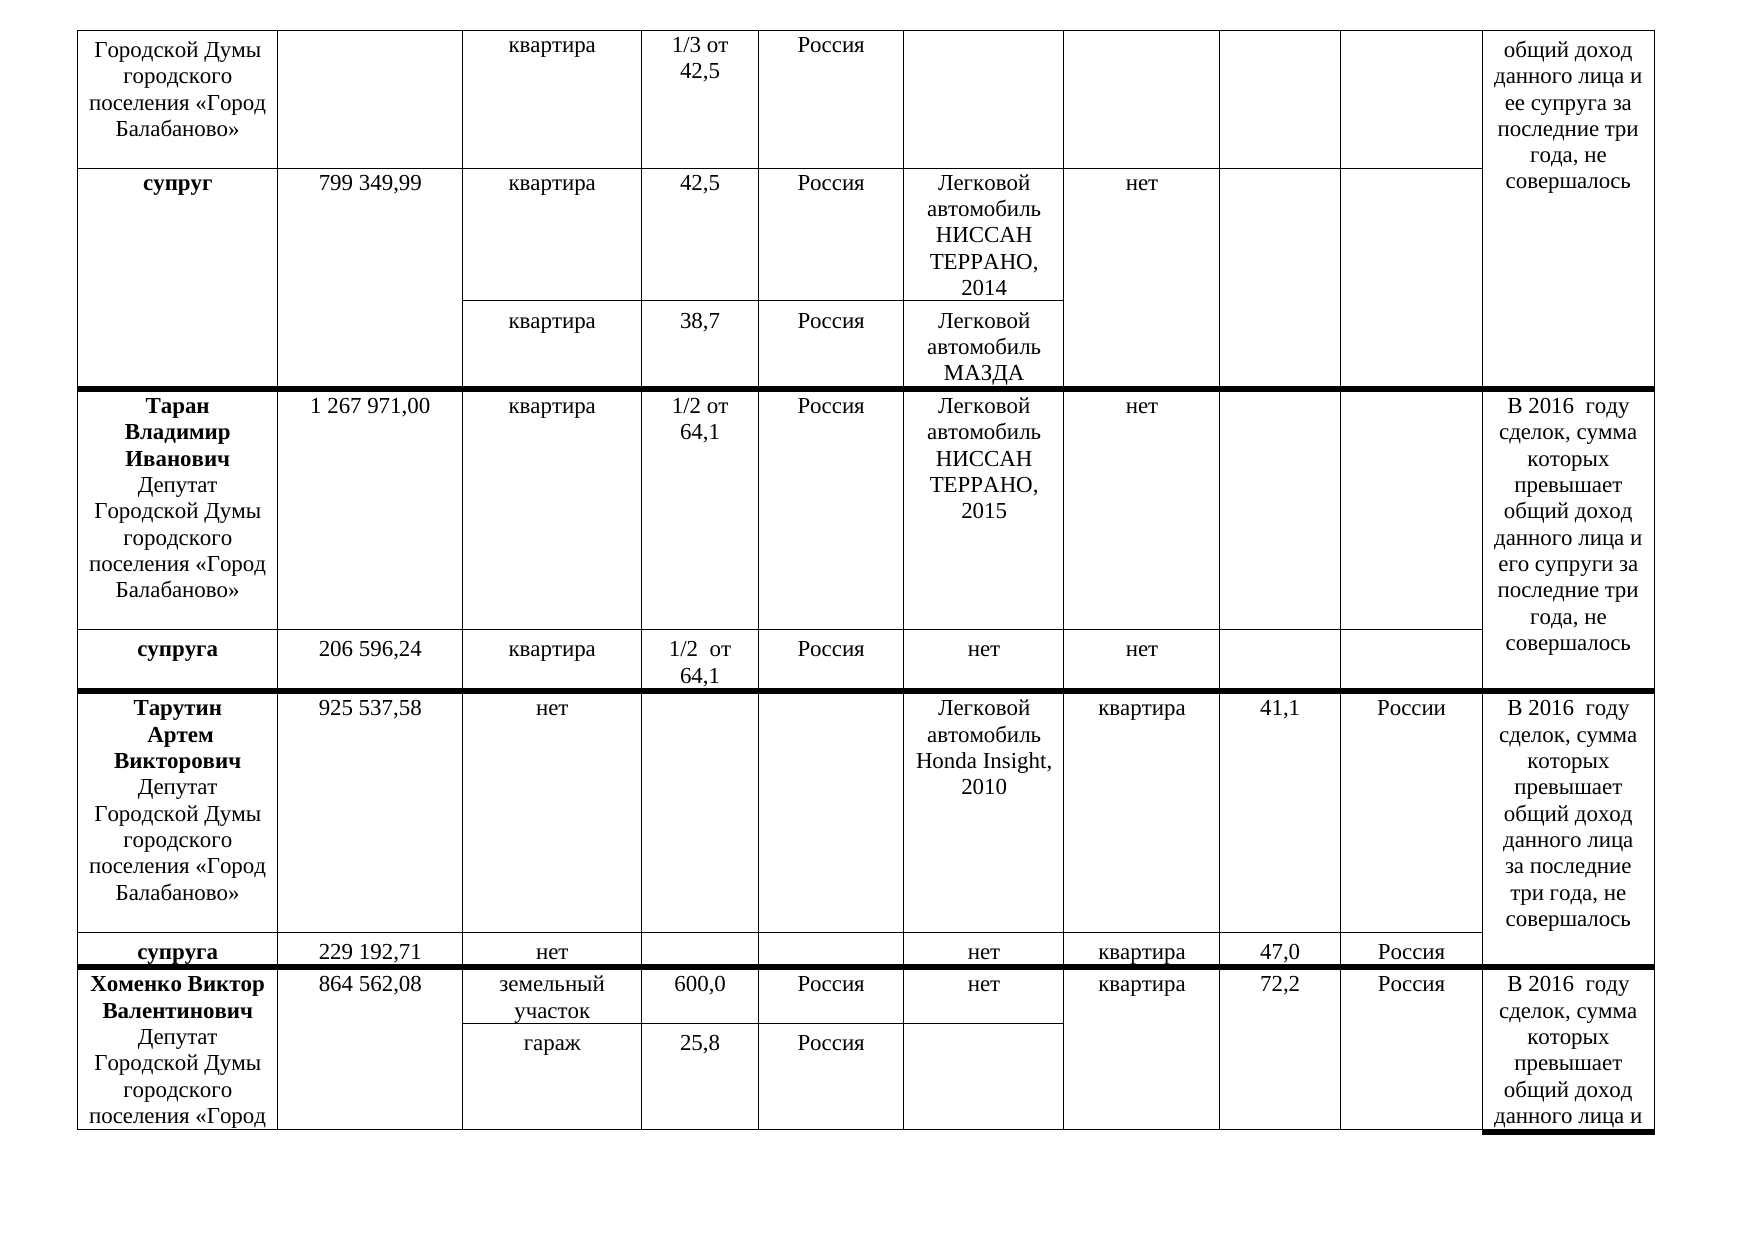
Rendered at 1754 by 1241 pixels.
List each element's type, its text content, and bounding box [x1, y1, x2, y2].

table_cell России [1341, 694, 1482, 932]
table_cell квартира [463, 301, 641, 386]
table_cell Россия [759, 392, 903, 629]
table_cell [1220, 169, 1340, 386]
table_cell квартира [463, 31, 641, 168]
table_cell супруга [78, 630, 277, 688]
table_cell квартира [463, 392, 641, 629]
table_cell 206 596,24 [278, 630, 462, 688]
table_cell земельный участок [463, 970, 641, 1023]
table_cell 1/2 от 64,1 [642, 630, 758, 688]
table_cell квартира [463, 169, 641, 300]
table_cell Хоменко Виктор Валентинович Депутат Городской Думы городского поселения «Город Балабаново», [78, 970, 277, 1128]
table_cell [1341, 392, 1482, 629]
table_cell нет [904, 630, 1063, 688]
table_cell 229 192,71 [278, 933, 462, 964]
table_cell [1341, 630, 1482, 688]
table_cell 1 267 971,00 [278, 392, 462, 629]
table_cell Тарутин Артем Викторович Депутат Городской Думы городского поселения «Город Балабаново» [78, 694, 277, 932]
table_cell Россия [759, 1024, 903, 1128]
table_cell 42,5 [642, 169, 758, 300]
table_cell 47,0 [1220, 933, 1340, 964]
table_cell Таран Владимир Иванович Депутат Городской Думы городского поселения «Город Балабаново» [78, 392, 277, 629]
table_cell [642, 694, 758, 932]
table_cell [1220, 392, 1340, 629]
table_cell супруг [78, 169, 277, 386]
table_cell Россия [759, 301, 903, 386]
table_cell нет [904, 933, 1063, 964]
table_cell [1220, 630, 1340, 688]
table_cell нет [463, 933, 641, 964]
table_cell Россия [759, 970, 903, 1023]
table_cell Россия [759, 630, 903, 688]
table_cell В 2016 году сделок, сумма которых превышает общий доход данного лица за последние три года, не совершалось [1483, 694, 1654, 964]
table_cell квартира [1064, 694, 1219, 932]
table_cell квартира [463, 630, 641, 688]
table_cell супруга [78, 933, 277, 964]
table_cell 38,7 [642, 301, 758, 386]
table_cell Легковой автомобиль Honda Insight, 2010 [904, 694, 1063, 932]
table_cell [642, 933, 758, 964]
table_cell 600,0 [642, 970, 758, 1023]
table_cell [759, 694, 903, 932]
table_cell Легковой автомобиль МАЗДА [904, 301, 1063, 386]
table_cell Россия [759, 169, 903, 300]
table_cell 864 562,08 [278, 970, 462, 1128]
table_cell квартира [1064, 933, 1219, 964]
table_cell [904, 31, 1063, 168]
table_cell [1341, 169, 1482, 386]
table_cell Легковой автомобиль НИССАН ТЕРРАНО, 2015 [904, 392, 1063, 629]
table_cell гараж [463, 1024, 641, 1128]
table_cell [904, 1024, 1063, 1128]
table_cell нет [463, 694, 641, 932]
table_cell нет [1064, 392, 1219, 629]
table_cell Легковой автомобиль НИССАН ТЕРРАНО, 2014 [904, 169, 1063, 300]
table_cell 25,8 [642, 1024, 758, 1128]
table_cell квартира [1064, 970, 1219, 1128]
table_cell 72,2 [1220, 970, 1340, 1128]
table_cell В 2016 году сделок, сумма которых превышает общий доход данного лица и его супруги за последние три года, не совершалось [1483, 392, 1654, 688]
table_cell 799 349,99 [278, 169, 462, 386]
table_cell 925 537,58 [278, 694, 462, 932]
table_cell нет [1064, 169, 1219, 386]
table_cell 41,1 [1220, 694, 1340, 932]
table_cell Россия [1341, 933, 1482, 964]
table_cell 1/3 от 42,5 [642, 31, 758, 168]
table_cell [759, 933, 903, 964]
table_cell нет [1064, 630, 1219, 688]
table_cell Россия [1341, 970, 1482, 1128]
table_cell 1/2 от 64,1 [642, 392, 758, 629]
table_cell В 2016 году сделок, сумма которых превышает общий доход данного лица и его супруги за последние три года, не совершалось [1483, 970, 1654, 1128]
table_cell нет [904, 970, 1063, 1023]
table_cell Россия [759, 31, 903, 168]
